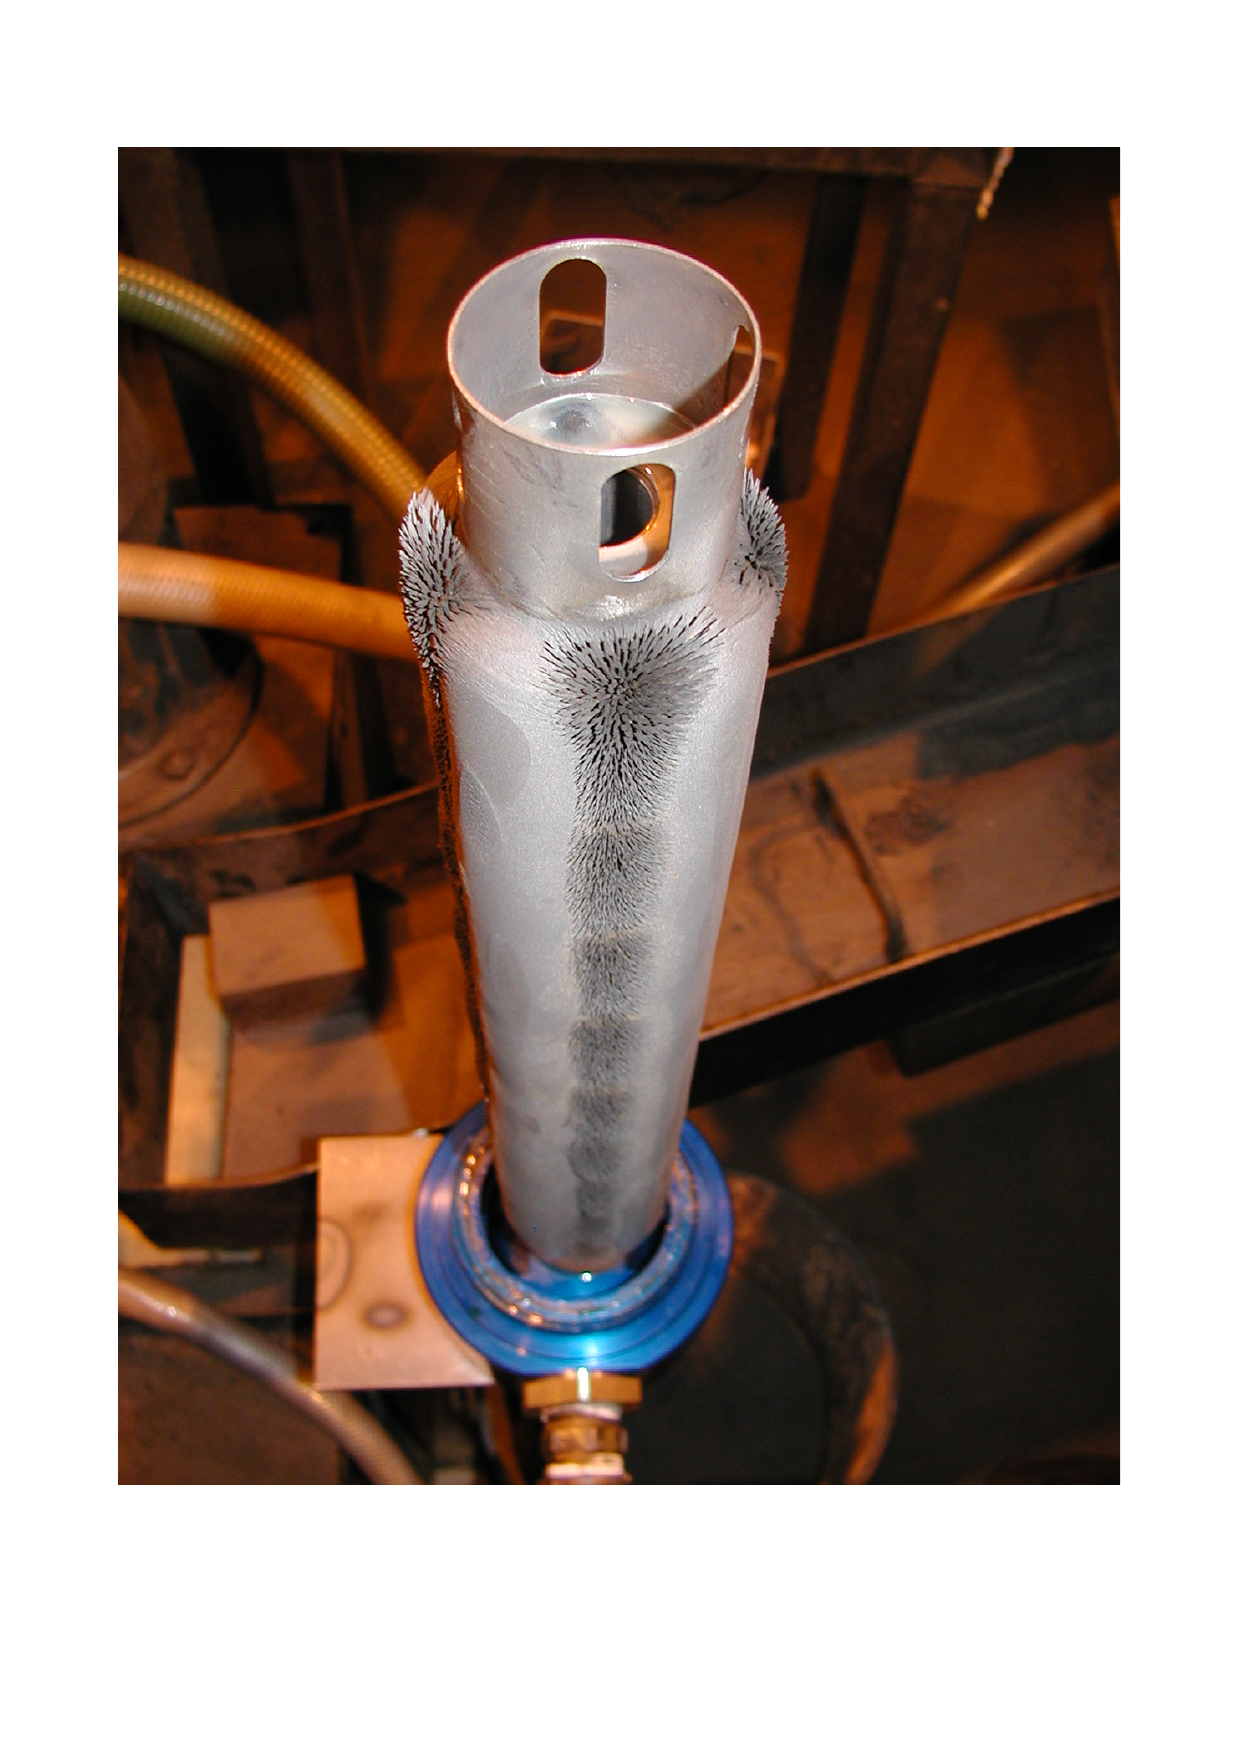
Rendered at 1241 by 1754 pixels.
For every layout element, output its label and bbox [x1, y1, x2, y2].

picture [118, 147, 1121, 1485]
